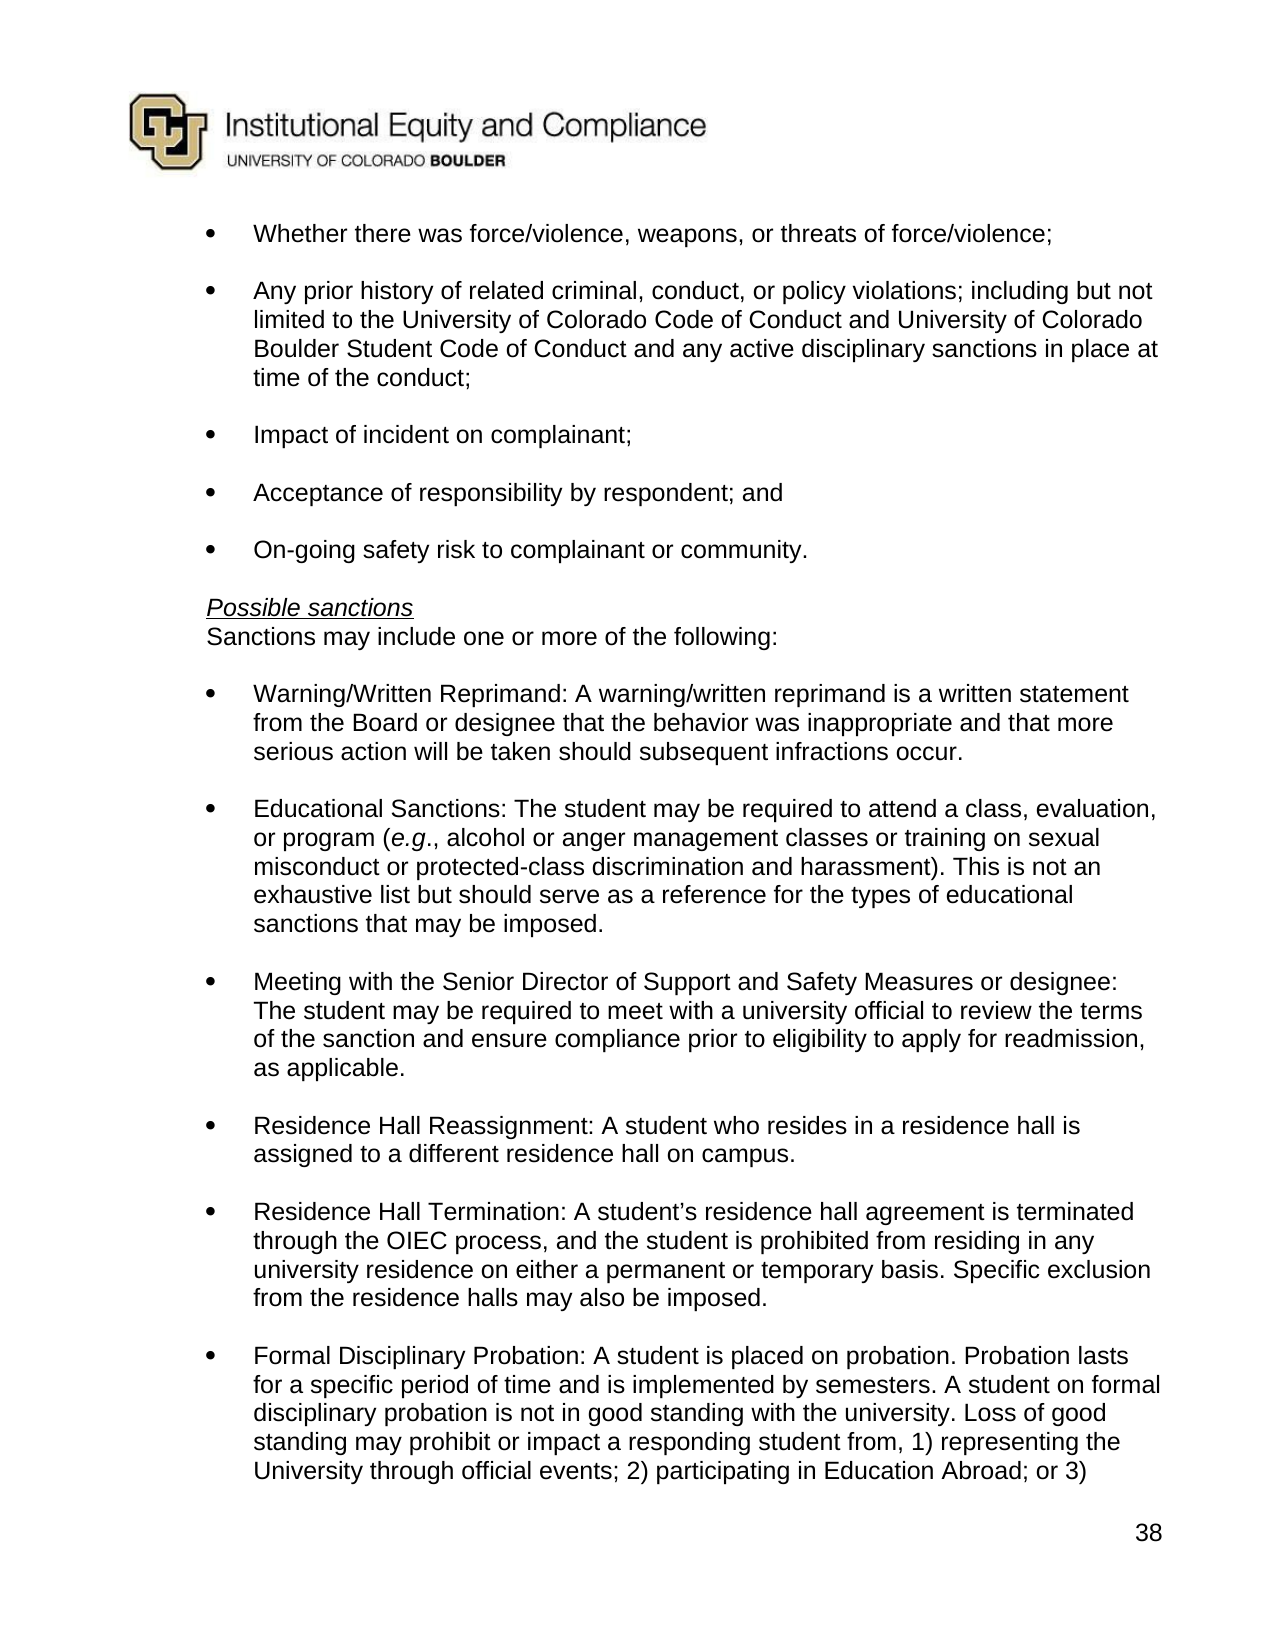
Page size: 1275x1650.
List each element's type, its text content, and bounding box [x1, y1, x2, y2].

text Possible sanctions [206, 593, 1162, 622]
list Any prior history of related criminal, conduct, or policy violations; including but not limited to the University of Colorado Code of Conduct and University of Colorado Boulder Student Code of Conduct and any active disciplinary sanctions in place at time of the conduct; [206, 276, 1162, 391]
list Residence Hall Termination: A student’s residence hall agreement is terminated through the OIEC process, and the student is prohibited from residing in any university residence on either a permanent or temporary basis. Specific exclusion from the residence halls may also be imposed. [206, 1197, 1162, 1312]
list Acceptance of responsibility by respondent; and [206, 478, 1162, 506]
list Warning/Written Reprimand: A warning/written reprimand is a written statement from the Board or designee that the behavior was inappropriate and that more serious action will be taken should subsequent infractions occur. [206, 679, 1162, 765]
text Sanctions may include one or more of the following: [206, 622, 1162, 650]
picture [112, 75, 725, 190]
list Residence Hall Reassignment: A student who resides in a residence hall is assigned to a different residence hall on campus. [206, 1111, 1162, 1168]
list Meeting with the Senior Director of Support and Safety Measures or designee: The student may be required to meet with a university official to review the terms of the sanction and ensure compliance prior to eligibility to apply for readmission, as applicable. [206, 967, 1162, 1082]
list On-going safety risk to complainant or community. [206, 535, 1162, 564]
list Impact of incident on complainant; [206, 420, 1162, 449]
list Whether there was force/violence, weapons, or threats of force/violence; [206, 218, 1162, 247]
list Educational Sanctions: The student may be required to attend a class, evaluation, or program (e.g., alcohol or anger management classes or training on sexual misconduct or protected-class discrimination and harassment). This is not an exhaustive list but should serve as a reference for the types of educational sanctions that may be imposed. [206, 794, 1162, 938]
